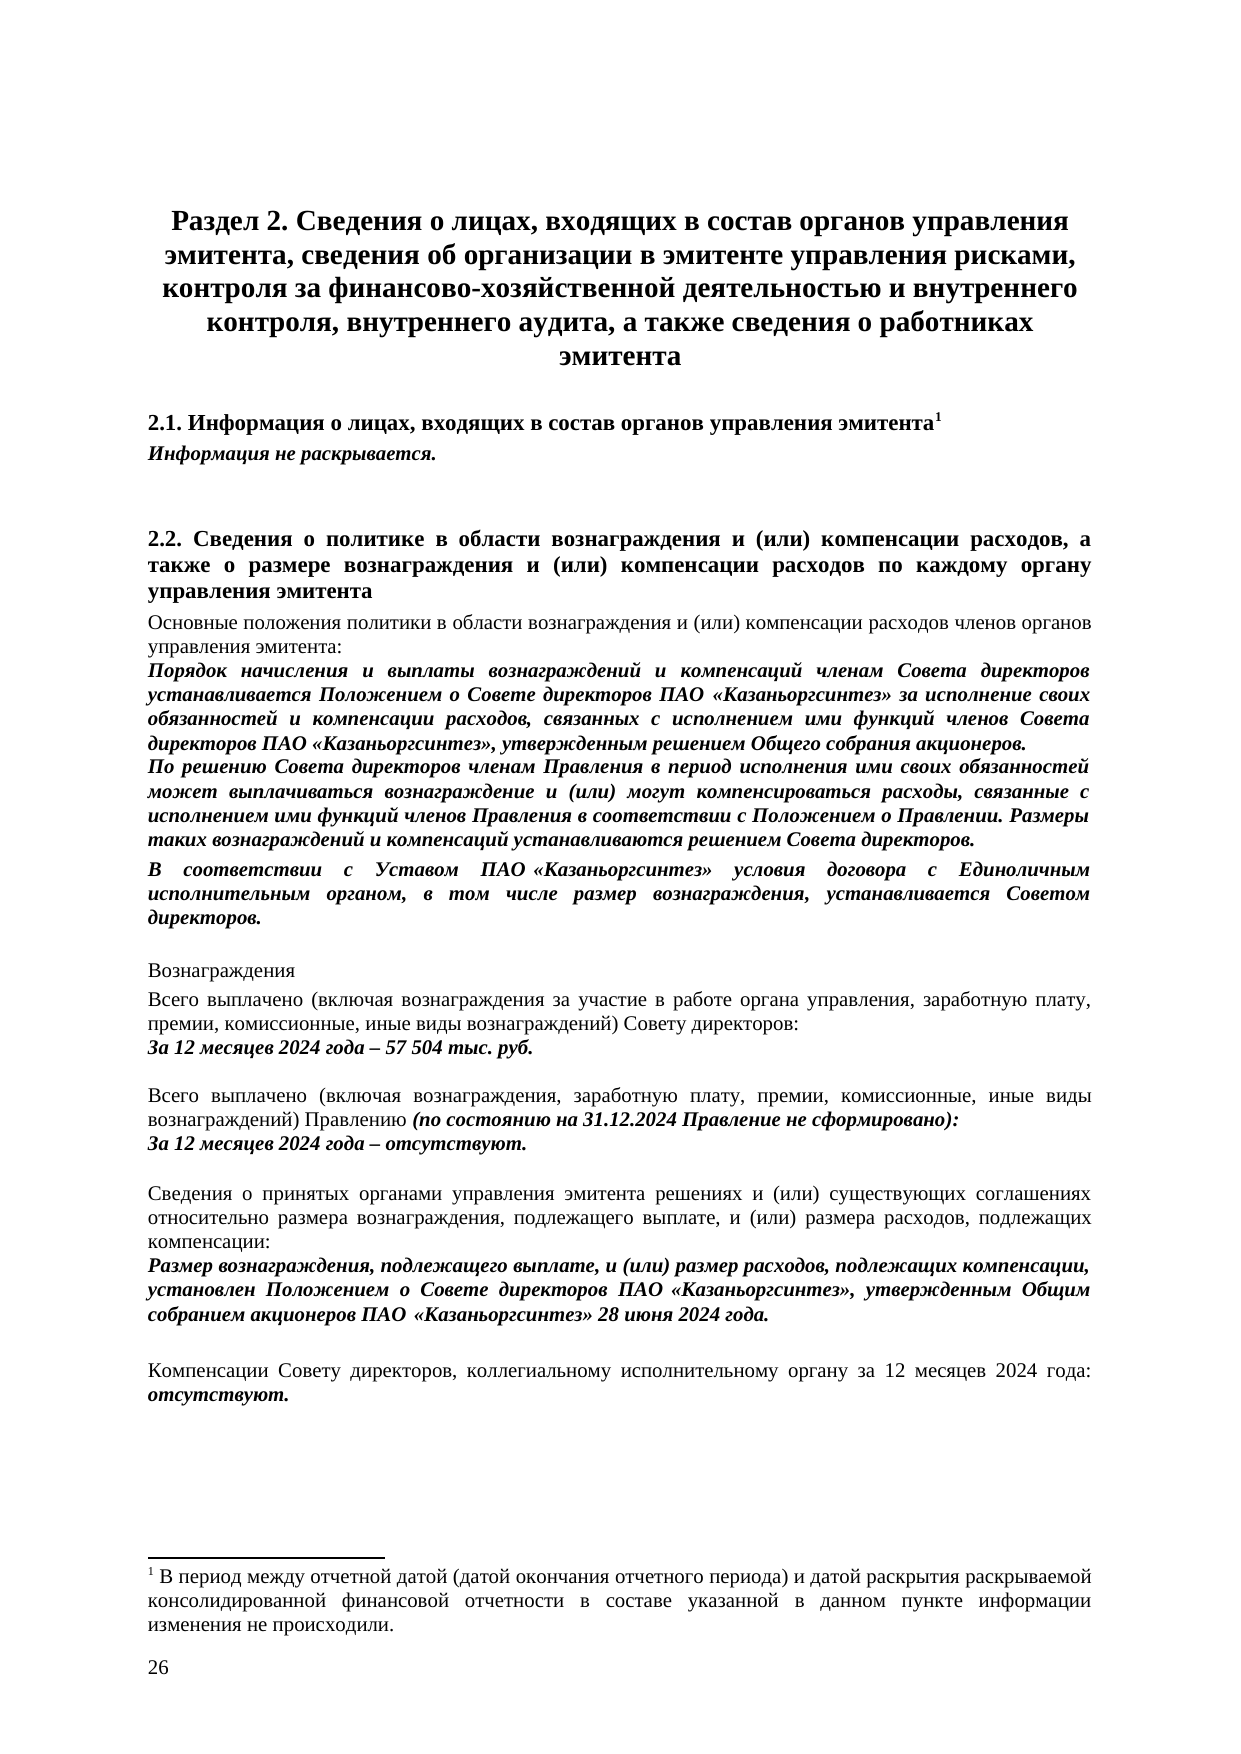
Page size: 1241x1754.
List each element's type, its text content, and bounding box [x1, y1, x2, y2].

subtitle 2.2. Сведения о политике в области вознаграждения и (или) компенсации расходов, а также о размере вознаграждения и (или) компенсации расходов по каждому органу управления эмитента [148, 525, 1092, 604]
text За 12 месяцев 2024 года – 57 504 тыс. руб. [148, 1035, 1092, 1059]
text В соответствии с Уставом ПАО «Казаньоргсинтез» условия договора с Единоличным исполнительным органом, в том числе размер вознаграждения, устанавливается Советом директоров. [148, 857, 1092, 929]
text Всего выплачено (включая вознаграждения за участие в работе органа управления, заработную плату, премии, комиссионные, иные виды вознаграждений) Совету директоров: [148, 987, 1092, 1035]
text Компенсации Совету директоров, коллегиальному исполнительному органу за 12 месяцев 2024 года: отсутствуют. [148, 1358, 1092, 1406]
text Сведения о принятых органами управления эмитента решениях и (или) существующих соглашениях относительно размера вознаграждения, подлежащего выплате, и (или) размера расходов, подлежащих компенсации: Размер вознаграждения, подлежащего выплате, и (или) размер расходов, подлежащих компенсации, установлен Положением о Совете директоров ПАО «Казаньоргсинтез», утвержденным Общим собранием акционеров ПАО «Казаньоргсинтез» 28 июня 2024 года. [148, 1181, 1092, 1326]
text Основные положения политики в области вознаграждения и (или) компенсации расходов членов органов управления эмитента: Порядок начисления и выплаты вознаграждений и компенсаций членам Совета директоров устанавливается Положением о Совете директоров ПАО «Казаньоргсинтез» за исполнение своих обязанностей и компенсации расходов, связанных с исполнением ими функций членов Совета директоров ПАО «Казаньоргсинтез», утвержденным решением Общего собрания акционеров. По решению Совета директоров членам Правления в период исполнения ими своих обязанностей может выплачиваться вознаграждение и (или) могут компенсироваться расходы, связанные с исполнением ими функций членов Правления в соответствии с Положением о Правлении. Размеры таких вознаграждений и компенсаций устанавливаются решением Совета директоров. [148, 610, 1092, 851]
text За 12 месяцев 2024 года – отсутствуют. [148, 1131, 1092, 1155]
text Всего выплачено (включая вознаграждения, заработную плату, премии, комиссионные, иные виды вознаграждений) Правлению (по состоянию на 31.12.2024 Правление не сформировано): [148, 1083, 1092, 1131]
text Вознаграждения [148, 958, 1092, 982]
text Информация не раскрывается. [148, 441, 1092, 465]
subtitle 2.1. Информация о лицах, входящих в состав органов управления эмитента [148, 409, 1092, 435]
subtitle Раздел 2. Сведения о лицах, входящих в состав органов управления эмитента, сведения об организации в эмитенте управления рисками, контроля за финансово-хозяйственной деятельностью и внутреннего контроля, внутреннего аудита, а также сведения о работниках эмитента [148, 203, 1092, 371]
